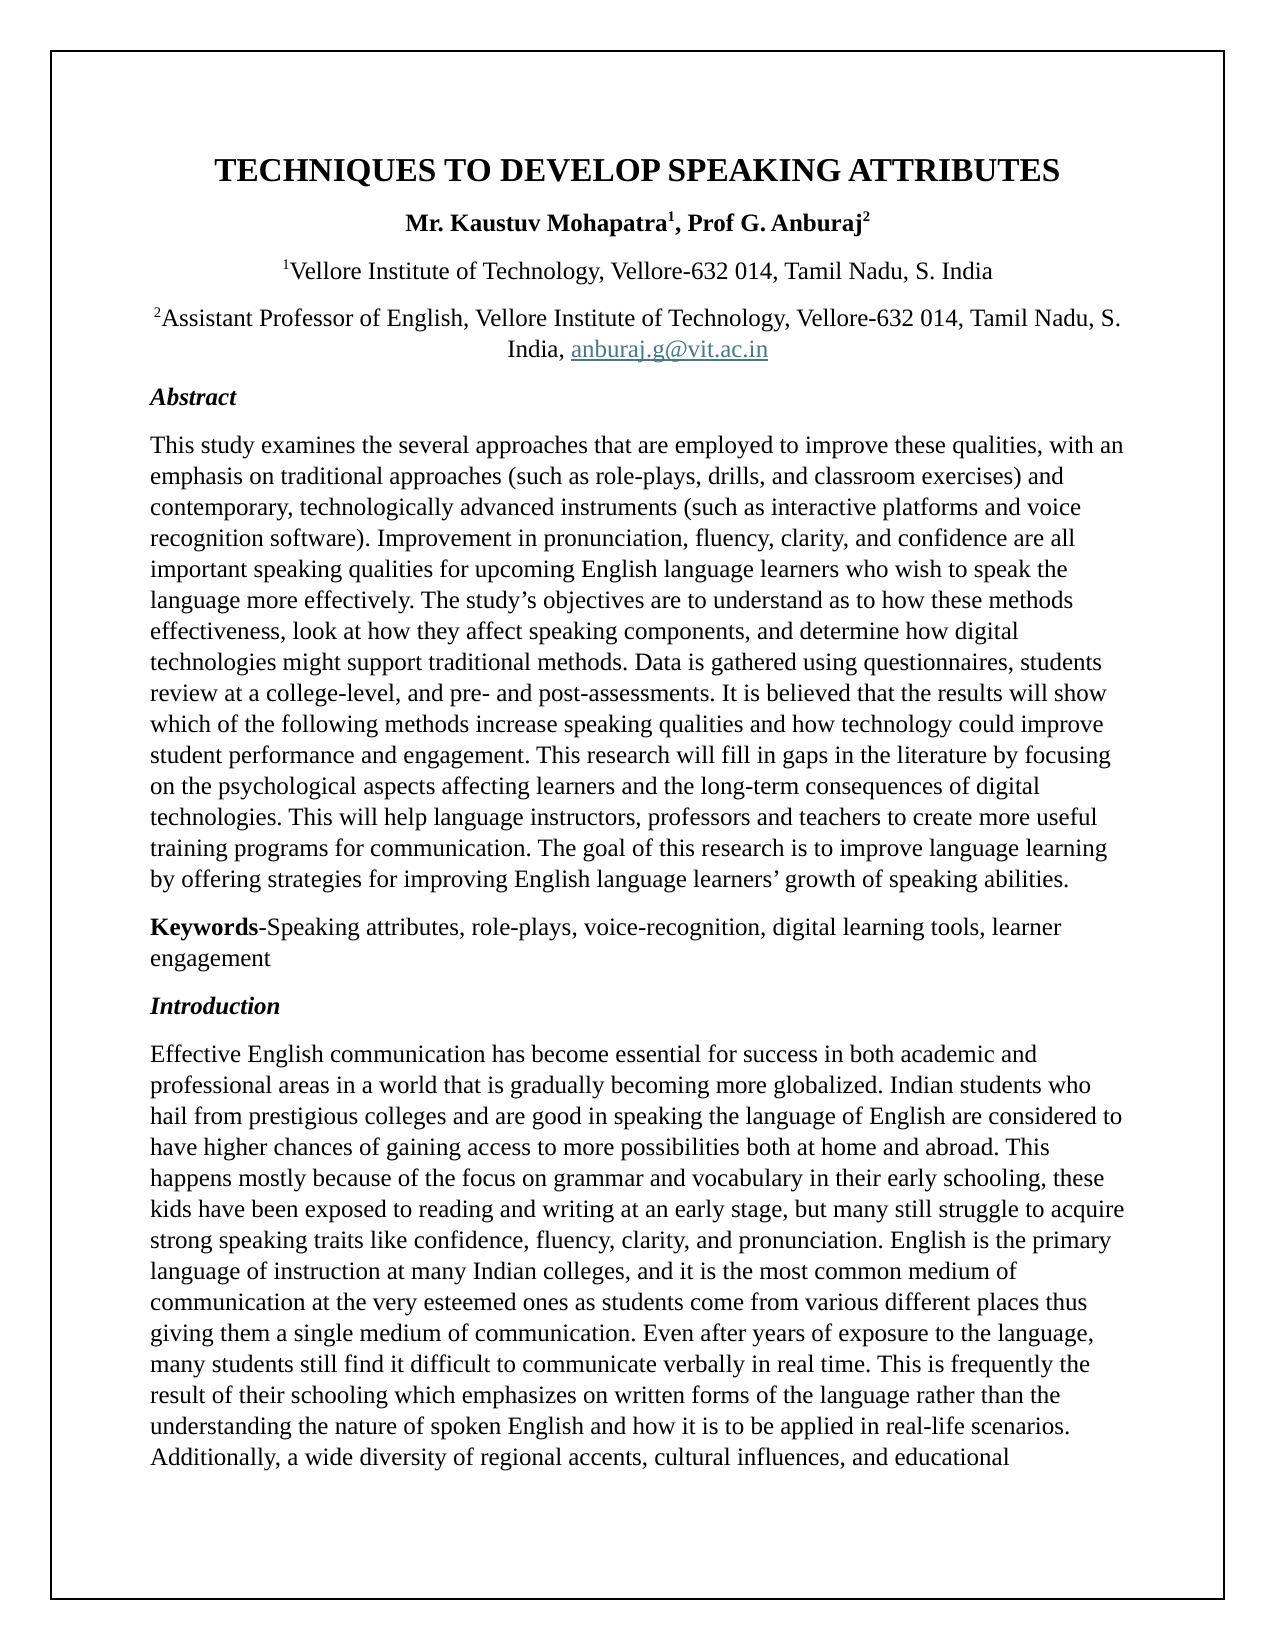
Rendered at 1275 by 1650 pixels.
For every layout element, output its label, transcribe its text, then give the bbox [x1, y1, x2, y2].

text Keywords-Speaking attributes, role-plays, voice-recognition, digital learning tools, learner engagement [150, 912, 1125, 972]
text Abstract [150, 382, 1125, 411]
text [150, 1039, 1125, 1471]
text This study examines the several approaches that are employed to improve these qualities, with an emphasis on traditional approaches (such as role-plays, drills, and classroom exercises) and contemporary, technologically advanced instruments (such as interactive platforms and voice recognition software). Improvement in pronunciation, fluency, clarity, and confidence are all important speaking qualities for upcoming English language learners who wish to speak the language more effectively. The study’s objectives are to understand as to how these methods effectiveness, look at how they affect speaking components, and determine how digital technologies might support traditional methods. Data is gathered using questionnaires, students review at a college-level, and pre- and post-assessments. It is believed that the results will show which of the following methods increase speaking qualities and how technology could improve student performance and engagement. This research will fill in gaps in the literature by focusing on the psychological aspects affecting learners and the long-term consequences of digital technologies. This will help language instructors, professors and teachers to create more useful training programs for communication. The goal of this research is to improve language learning by offering strategies for improving English language learners’ growth of speaking abilities. [150, 430, 1125, 893]
text Introduction [150, 991, 1125, 1020]
text 2Assistant Professor of English, Vellore Institute of Technology, Vellore-632 014, Tamil Nadu, S. India, anburaj.g@vit.ac.in [150, 303, 1125, 363]
text TECHNIQUES TO DEVELOP SPEAKING ATTRIBUTES [150, 150, 1125, 188]
text Mr. Kaustuv Mohapatra1, Prof G. Anburaj2 [150, 208, 1125, 237]
text 1Vellore Institute of Technology, Vellore-632 014, Tamil Nadu, S. India [150, 256, 1125, 284]
